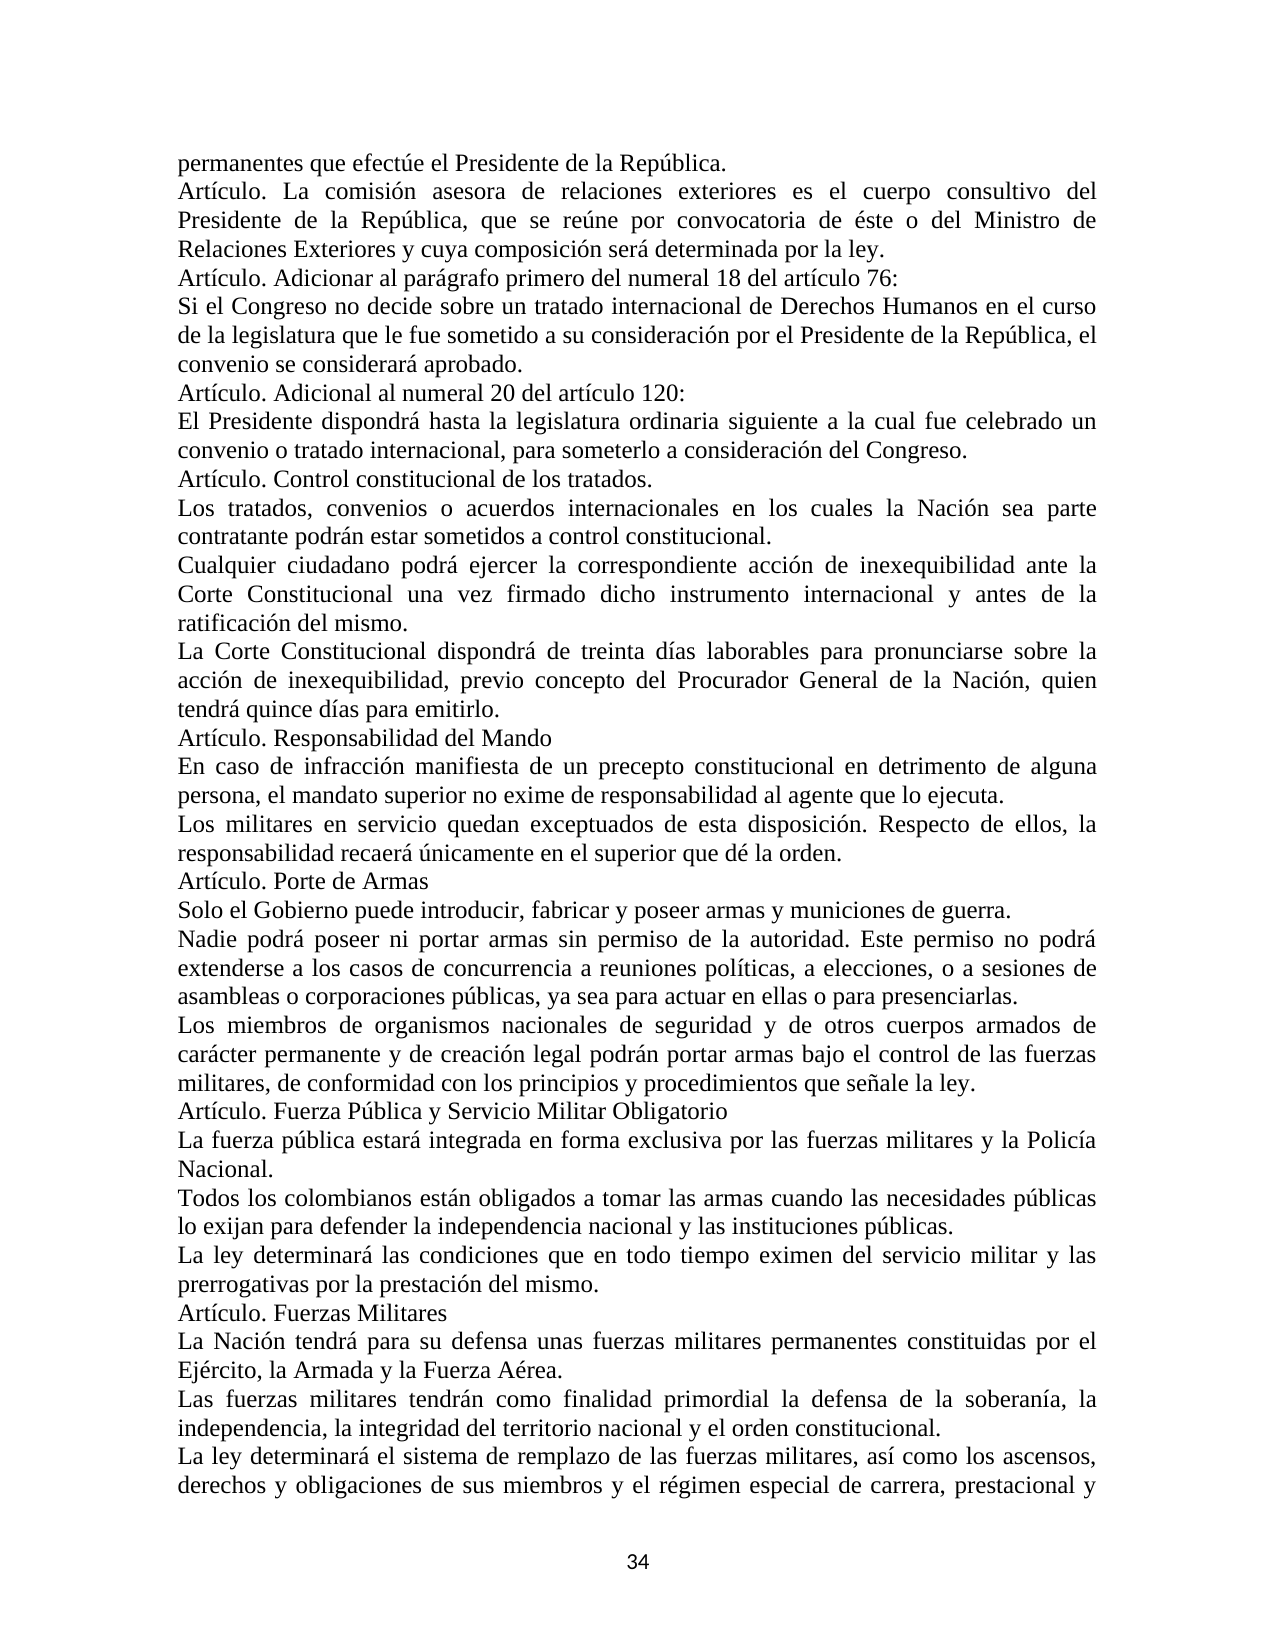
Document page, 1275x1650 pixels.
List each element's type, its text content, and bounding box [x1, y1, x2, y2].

text Todos los colombianos están obligados a tomar las armas cuando las necesidades públicas lo exijan para defender la independencia nacional y las instituciones públicas. [177, 1183, 1098, 1240]
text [177, 148, 1098, 176]
text La Corte Constitucional dispondrá de treinta días laborables para pronunciarse sobre la acción de inexequibilidad, previo concepto del Procurador General de la Nación, quien tendrá quince días para emitirlo. [177, 636, 1098, 723]
text Artículo. Control constitucional de los tratados. [177, 464, 1098, 493]
text Artículo. Fuerzas Militares [177, 1298, 1098, 1326]
text En caso de infracción manifiesta de un precepto constitucional en detrimento de alguna persona, el mandato superior no exime de responsabilidad al agente que lo ejecuta. [177, 751, 1098, 809]
text Las fuerzas militares tendrán como finalidad primordial la defensa de la soberanía, la independencia, la integridad del territorio nacional y el orden constitucional. [177, 1384, 1098, 1441]
text Artículo. Adicional al numeral 20 del artículo 120: [177, 378, 1098, 406]
text Artículo. Porte de Armas [177, 866, 1098, 895]
text Cualquier ciudadano podrá ejercer la correspondiente acción de inexequibilidad ante la Corte Constitucional una vez firmado dicho instrumento internacional y antes de la ratificación del mismo. [177, 550, 1098, 636]
text Artículo. Adicionar al parágrafo primero del numeral 18 del artículo 76: [177, 263, 1098, 291]
text Artículo. La comisión asesora de relaciones exteriores es el cuerpo consultivo del Presidente de la República, que se reúne por convocatoria de éste o del Ministro de Relaciones Exteriores y cuya composición será determinada por la ley. [177, 176, 1098, 263]
text Nadie podrá poseer ni portar armas sin permiso de la autoridad. Este permiso no podrá extenderse a los casos de concurrencia a reuniones políticas, a elecciones, o a sesiones de asambleas o corporaciones públicas, ya sea para actuar en ellas o para presenciarlas. [177, 924, 1098, 1010]
text Artículo. Fuerza Pública y Servicio Militar Obligatorio [177, 1096, 1098, 1125]
text Los militares en servicio quedan exceptuados de esta disposición. Respecto de ellos, la responsabilidad recaerá únicamente en el superior que dé la orden. [177, 809, 1098, 866]
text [177, 1441, 1098, 1499]
text Los miembros de organismos nacionales de seguridad y de otros cuerpos armados de carácter permanente y de creación legal podrán portar armas bajo el control de las fuerzas militares, de conformidad con los principios y procedimientos que señale la ley. [177, 1010, 1098, 1096]
text El Presidente dispondrá hasta la legislatura ordinaria siguiente a la cual fue celebrado un convenio o tratado internacional, para someterlo a consideración del Congreso. [177, 406, 1098, 464]
text Solo el Gobierno puede introducir, fabricar y poseer armas y municiones de guerra. [177, 895, 1098, 924]
text Los tratados, convenios o acuerdos internacionales en los cuales la Nación sea parte contratante podrán estar sometidos a control constitucional. [177, 493, 1098, 550]
text La Nación tendrá para su defensa unas fuerzas militares permanentes constituidas por el Ejército, la Armada y la Fuerza Aérea. [177, 1326, 1098, 1384]
text La ley determinará las condiciones que en todo tiempo eximen del servicio militar y las prerrogativas por la prestación del mismo. [177, 1240, 1098, 1298]
text La fuerza pública estará integrada en forma exclusiva por las fuerzas militares y la Policía Nacional. [177, 1125, 1098, 1183]
text Artículo. Responsabilidad del Mando [177, 723, 1098, 751]
text Si el Congreso no decide sobre un tratado internacional de Derechos Humanos en el curso de la legislatura que le fue sometido a su consideración por el Presidente de la República, el convenio se considerará aprobado. [177, 291, 1098, 378]
